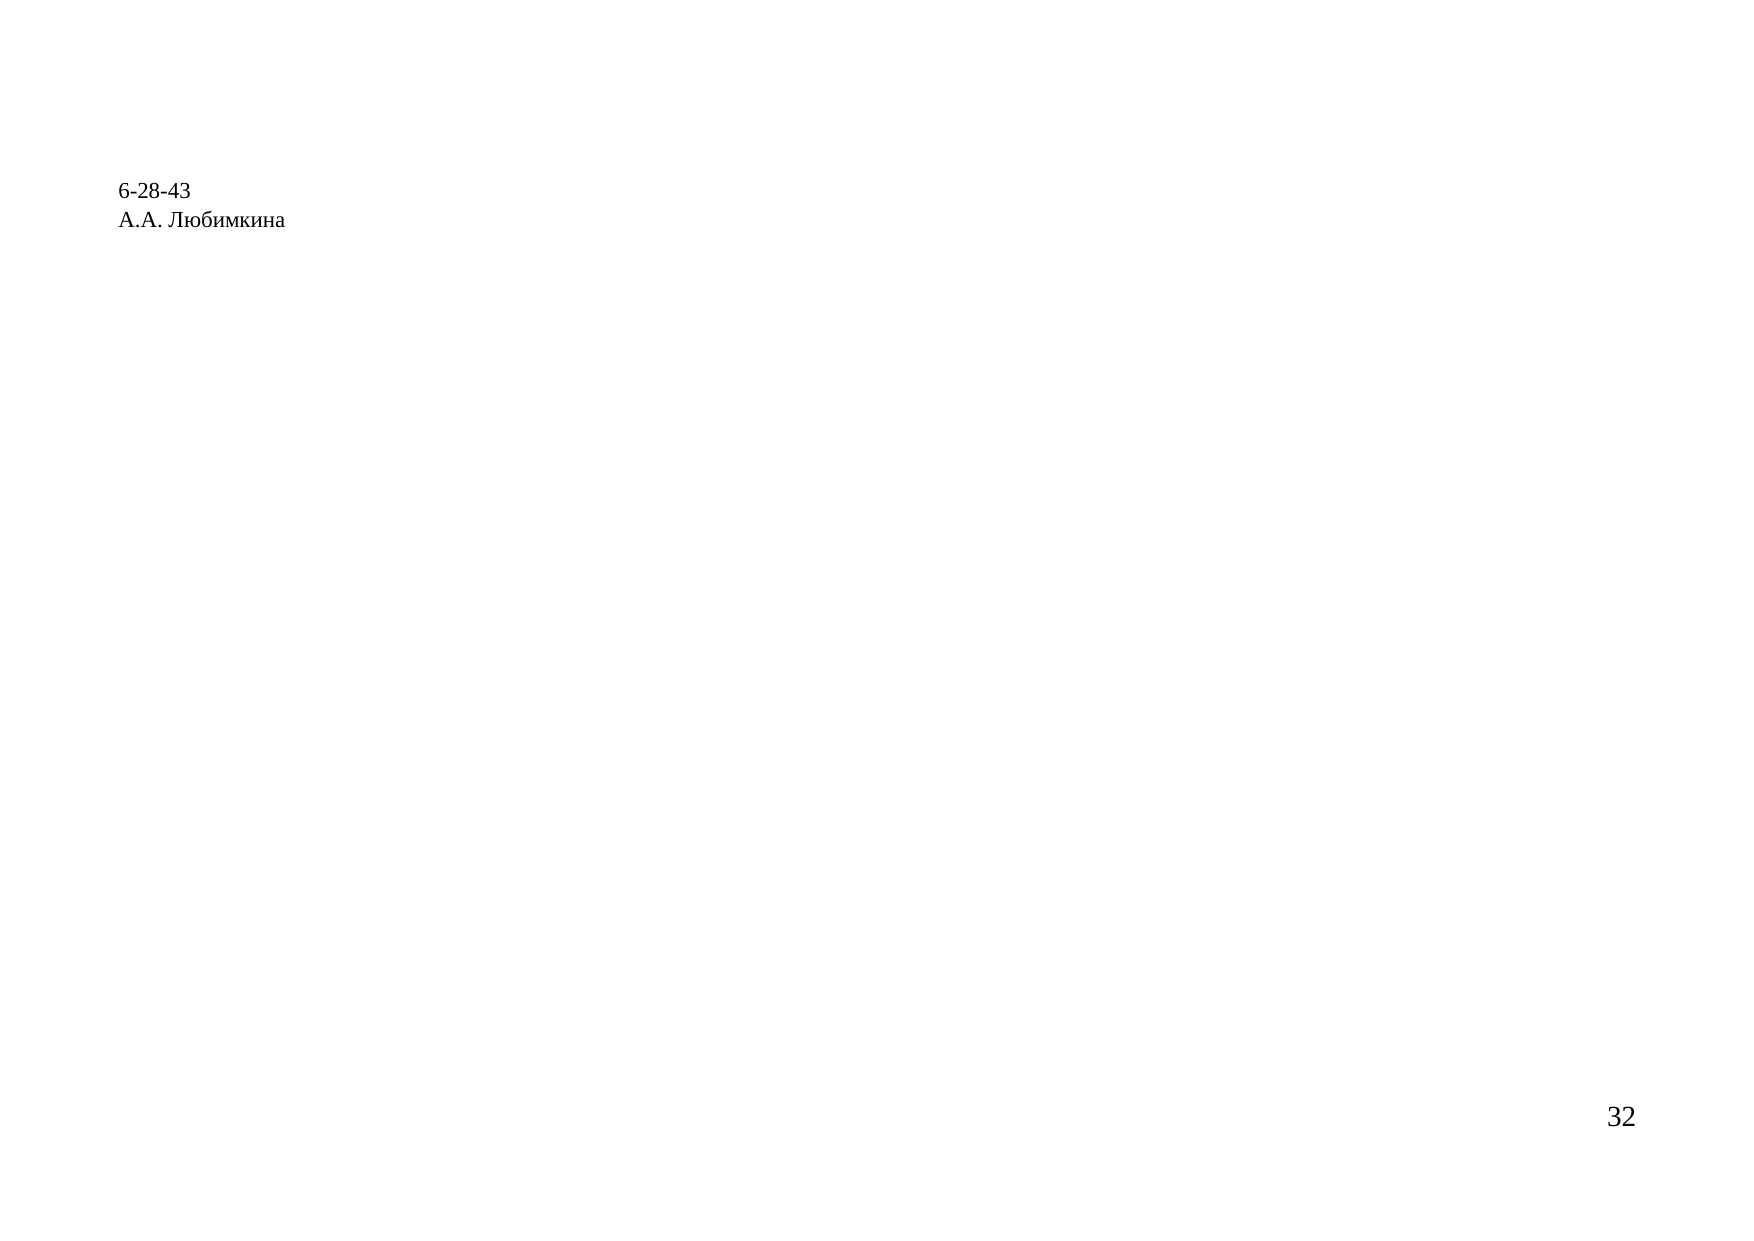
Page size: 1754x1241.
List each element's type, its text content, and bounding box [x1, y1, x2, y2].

text А.А. Любимкина [118, 206, 1636, 232]
text 6-28-43 [118, 177, 1636, 203]
